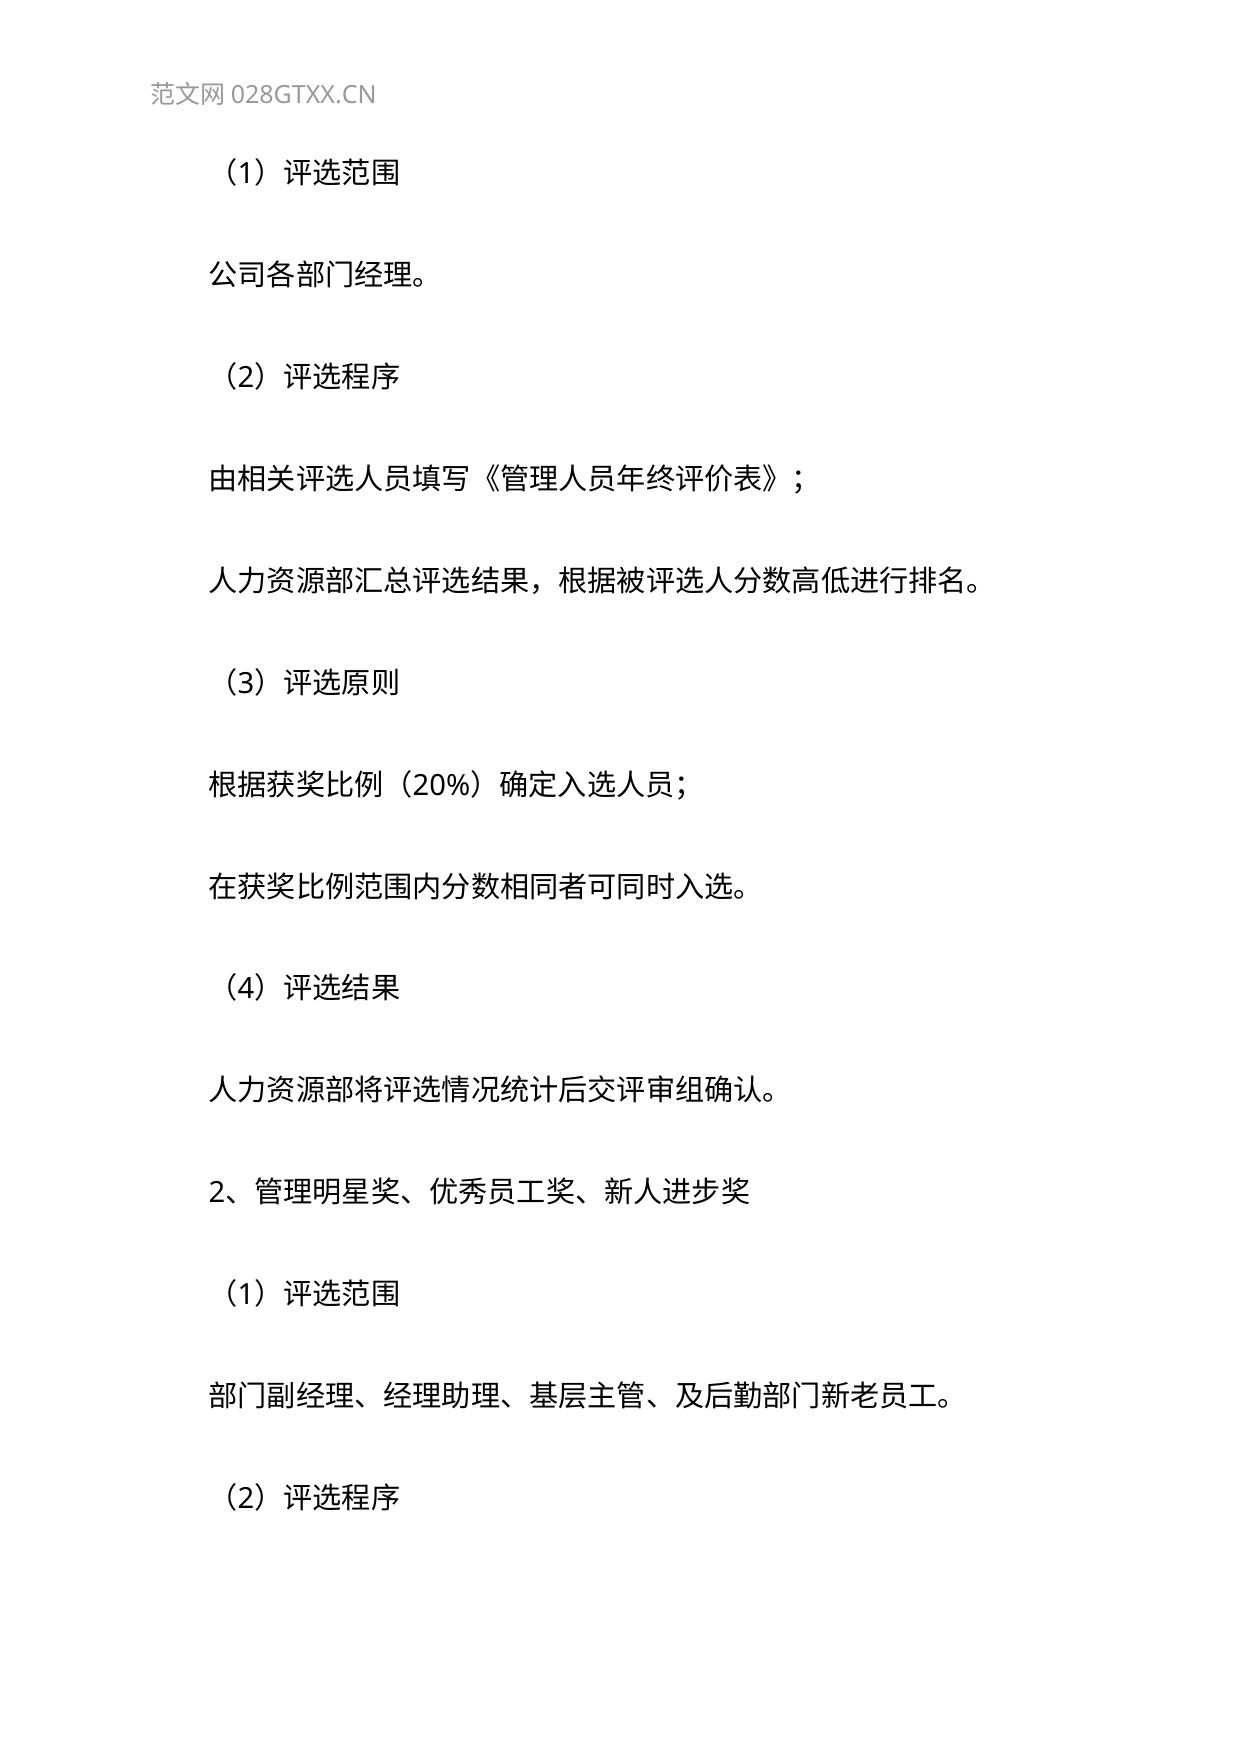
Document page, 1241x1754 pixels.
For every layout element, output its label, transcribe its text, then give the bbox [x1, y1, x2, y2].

text 由相关评选人员填写《管理人员年终评价表》； [150, 456, 1090, 498]
text （3）评选原则 [150, 659, 1090, 702]
text 人力资源部将评选情况统计后交评审组确认。 [150, 1067, 1090, 1109]
text （2）评选程序 [150, 354, 1090, 396]
text （1）评选范围 [150, 150, 1090, 192]
text 公司各部门经理。 [150, 252, 1090, 294]
text 人力资源部汇总评选结果，根据被评选人分数高低进行排名。 [150, 557, 1090, 600]
text （1）评选范围 [150, 1271, 1090, 1313]
text 2、管理明星奖、优秀员工奖、新人进步奖 [150, 1169, 1090, 1211]
text 根据获奖比例（20%）确定入选人员； [150, 761, 1090, 804]
text 在获奖比例范围内分数相同者可同时入选。 [150, 863, 1090, 906]
text 部门副经理、经理助理、基层主管、及后勤部门新老员工。 [150, 1373, 1090, 1415]
text （4）评选结果 [150, 965, 1090, 1007]
text （2）评选程序 [150, 1474, 1090, 1517]
